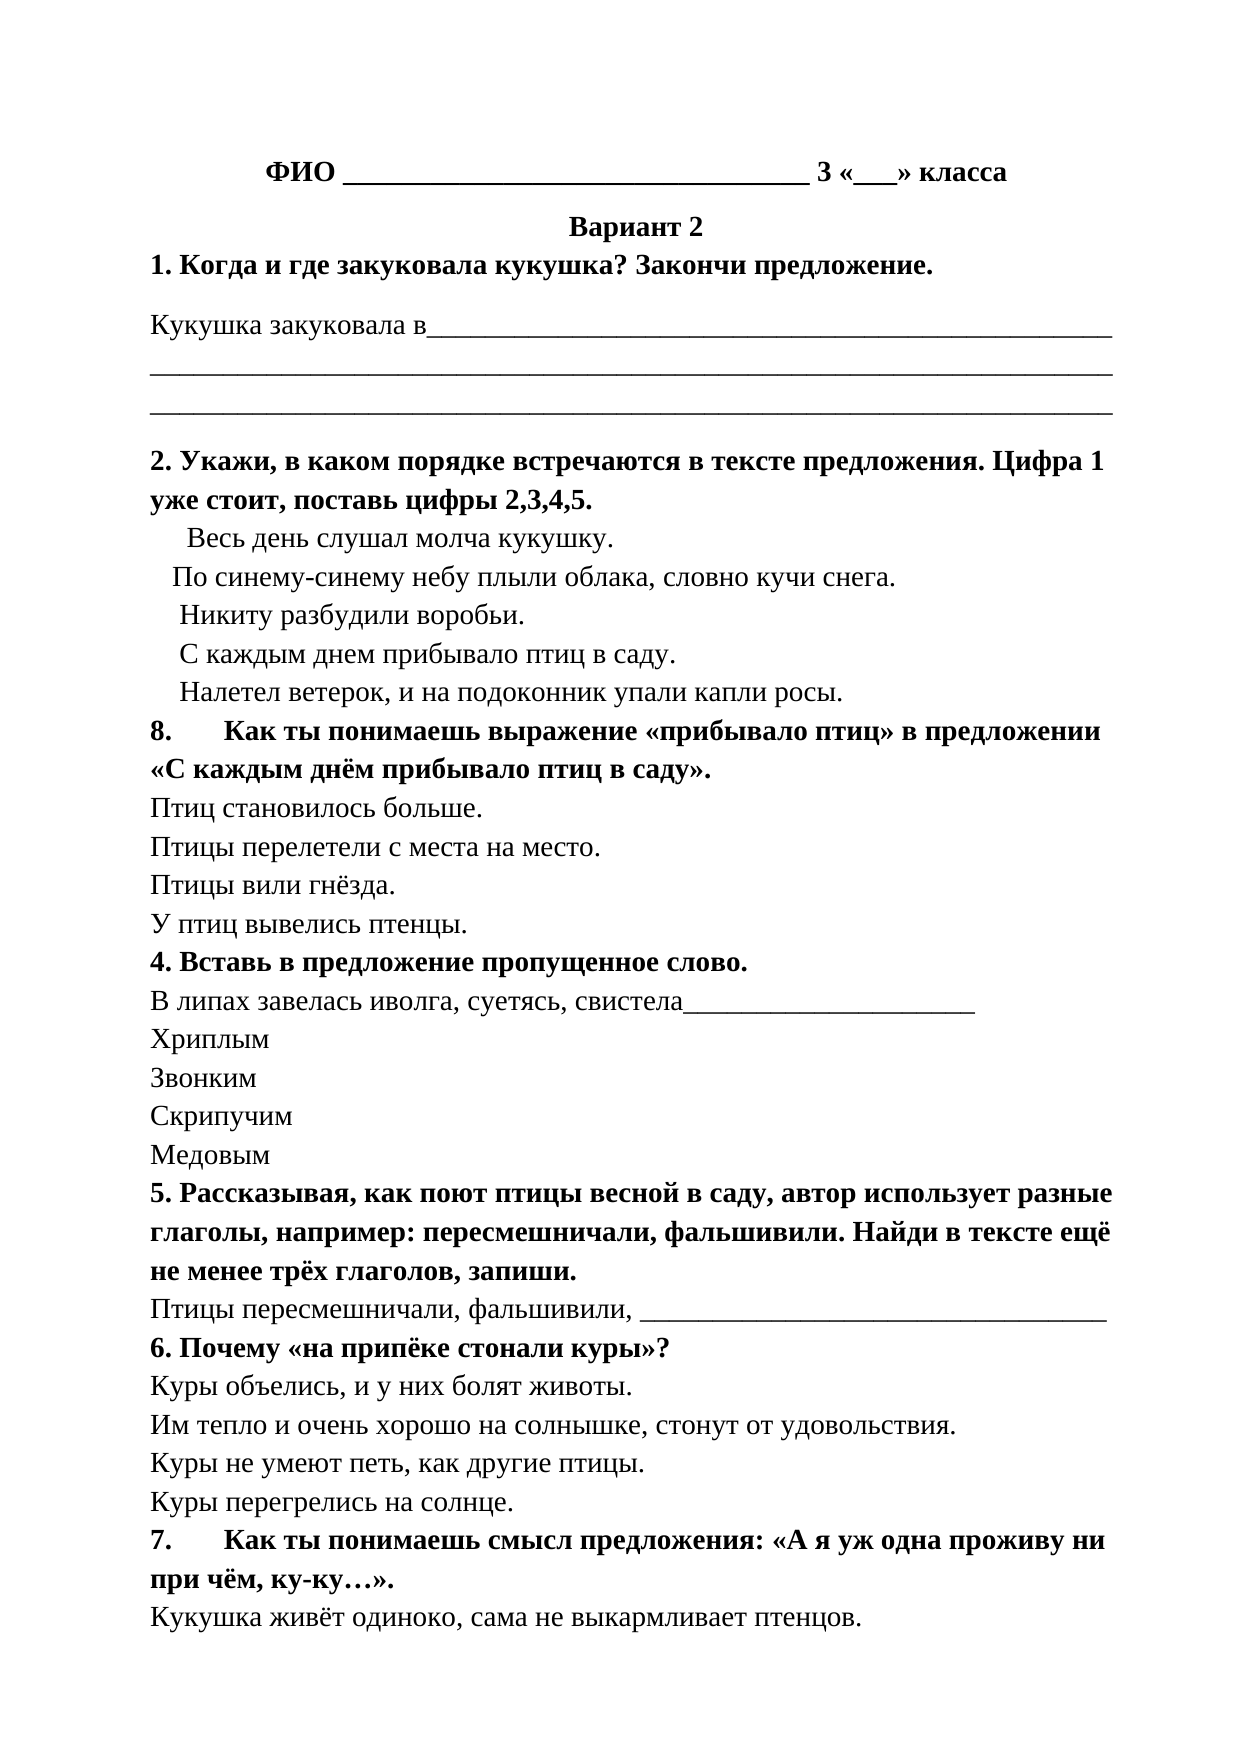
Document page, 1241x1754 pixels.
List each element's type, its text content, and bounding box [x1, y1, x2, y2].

text Вариант 2 [150, 209, 1122, 242]
text Никиту разбудили воробьи. [150, 597, 1122, 631]
text Птицы пересмешничали, фальшивили, ________________________________ [150, 1291, 1122, 1325]
text Куры не умеют петь, как другие птицы. [150, 1445, 1122, 1479]
text ФИО ________________________________ 3 «___» класса [150, 154, 1122, 188]
text Птиц становилось больше. [150, 790, 1122, 824]
text Куры перегрелись на солнце. [150, 1484, 1122, 1517]
text Кукушка живёт одиноко, сама не выкармливает птенцов. [150, 1599, 1122, 1633]
text Куры объелись, и у них болят животы. [150, 1368, 1122, 1402]
text Весь день слушал молча кукушку. [150, 520, 1122, 554]
text Им тепло и очень хорошо на солнышке, стонут от удовольствия. [150, 1407, 1122, 1440]
text Скрипучим [150, 1098, 1122, 1132]
text Кукушка закуковала в_______________________________________________ ____________________________________________________________________________________________________________________________________ [150, 307, 1122, 417]
text Хриплым [150, 1021, 1122, 1055]
list Как ты понимаешь смысл предложения: «А я уж одна проживу ни при чём, ку-ку…». [150, 1522, 1122, 1594]
text 5. Рассказывая, как поют птицы весной в саду, автор использует разные глаголы, например: пересмешничали, фальшивили. Найди в тексте ещё не менее трёх глаголов, запиши. [150, 1176, 1122, 1286]
text У птиц вывелись птенцы. [150, 906, 1122, 939]
list Как ты понимаешь выражение «прибывало птиц» в предложении «С каждым днём прибывало птиц в саду». [150, 713, 1122, 785]
text В липах завелась иволга, суетясь, свистела____________________ [150, 983, 1122, 1016]
text 2. Укажи, в каком порядке встречаются в тексте предложения. Цифра 1 уже стоит, поставь цифры 2,3,4,5. [150, 443, 1122, 515]
text Налетел ветерок, и на подоконник упали капли росы. [150, 674, 1122, 708]
text По синему-синему небу плыли облака, словно кучи снега. [150, 559, 1122, 592]
text Звонким [150, 1060, 1122, 1093]
text Медовым [150, 1137, 1122, 1171]
text Птицы вили гнёзда. [150, 867, 1122, 901]
text 6. Почему «на припёке стонали куры»? [150, 1330, 1122, 1363]
text 1. Когда и где закуковала кукушка? Закончи предложение. [150, 247, 1122, 281]
text 4. Вставь в предложение пропущенное слово. [150, 944, 1122, 978]
text С каждым днем прибывало птиц в саду. [150, 636, 1122, 669]
text Птицы перелетели с места на место. [150, 829, 1122, 862]
